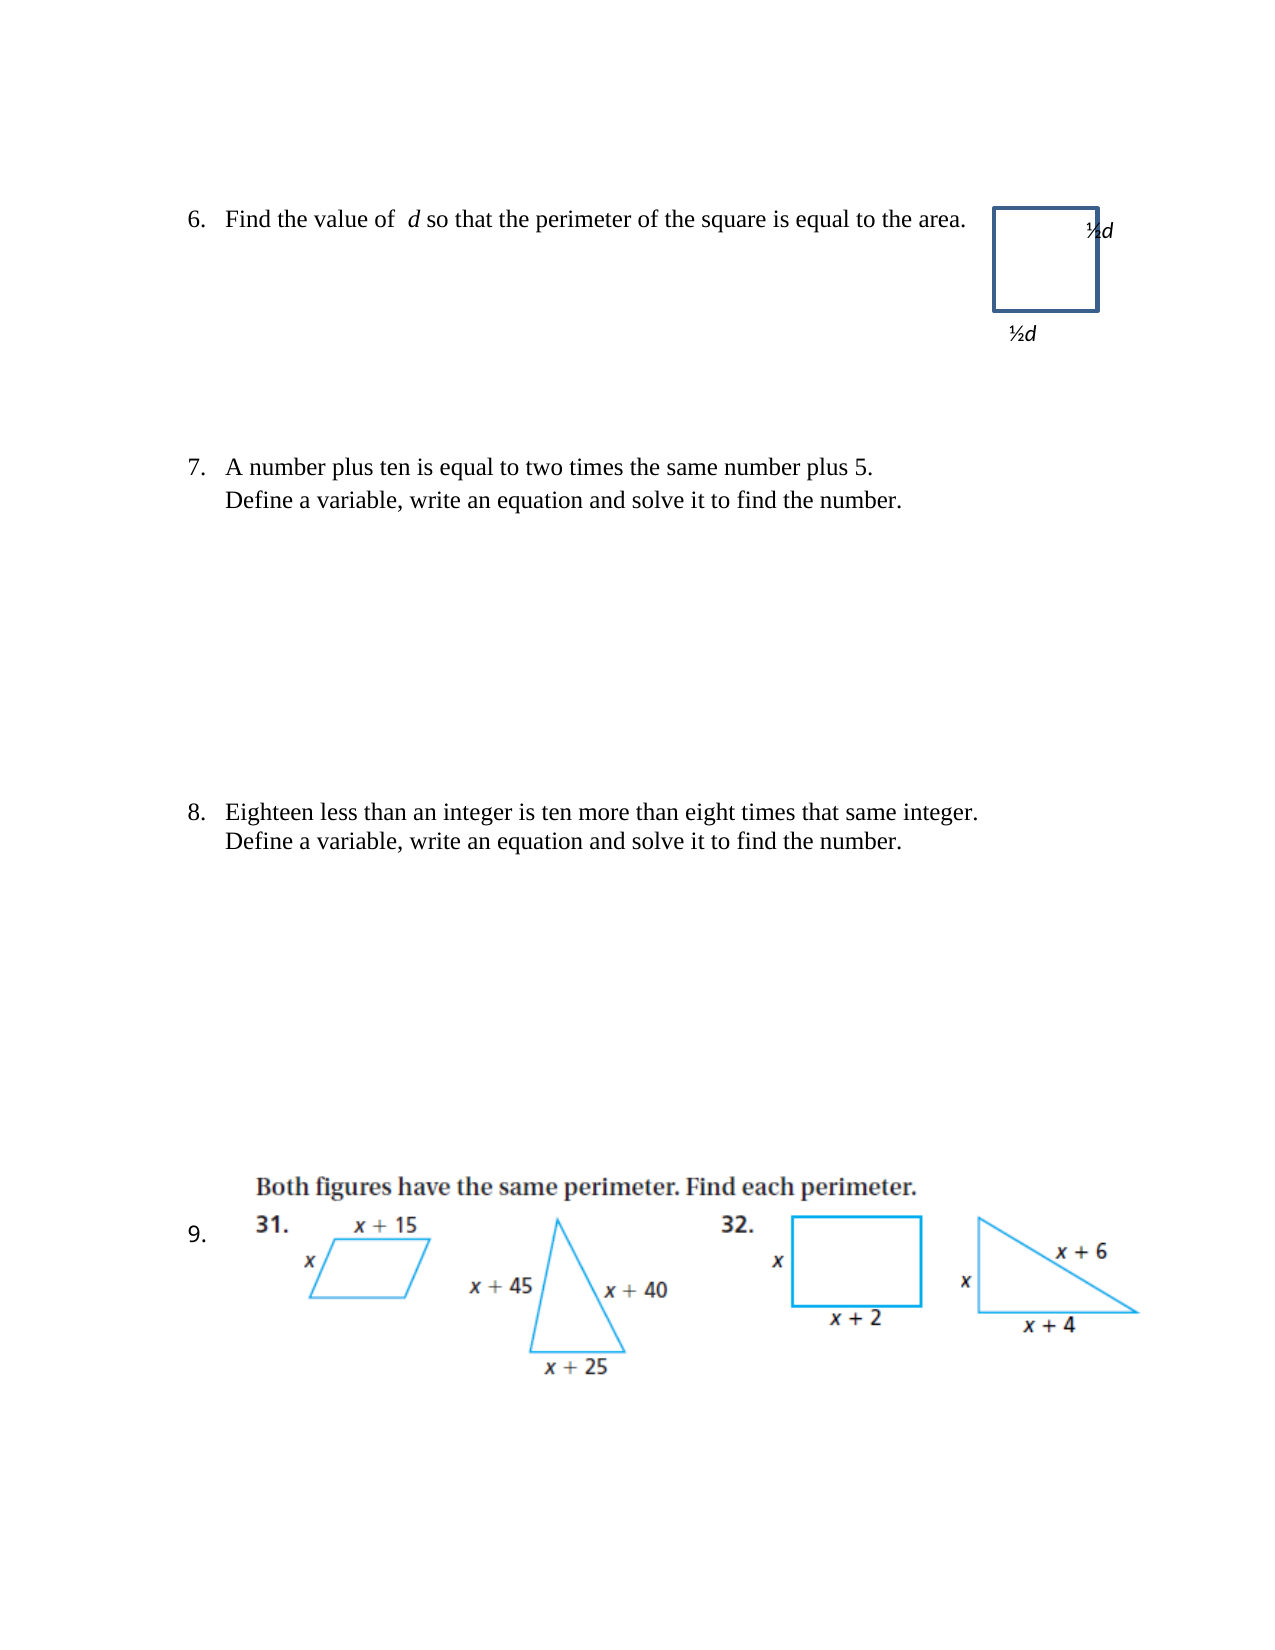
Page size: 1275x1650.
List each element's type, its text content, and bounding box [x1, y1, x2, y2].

list Find the value of d so that the perimeter of the square is equal to the area. [187, 204, 1125, 233]
picture [234, 1103, 1210, 1422]
list Eighteen less than an integer is ten more than eight times that same integer. Define a variable, write an equation and solve it to find the number. [187, 797, 1125, 855]
list A number plus ten is equal to two times the same number plus 5. Define a variable, write an equation and solve it to find the number. [187, 452, 1125, 513]
